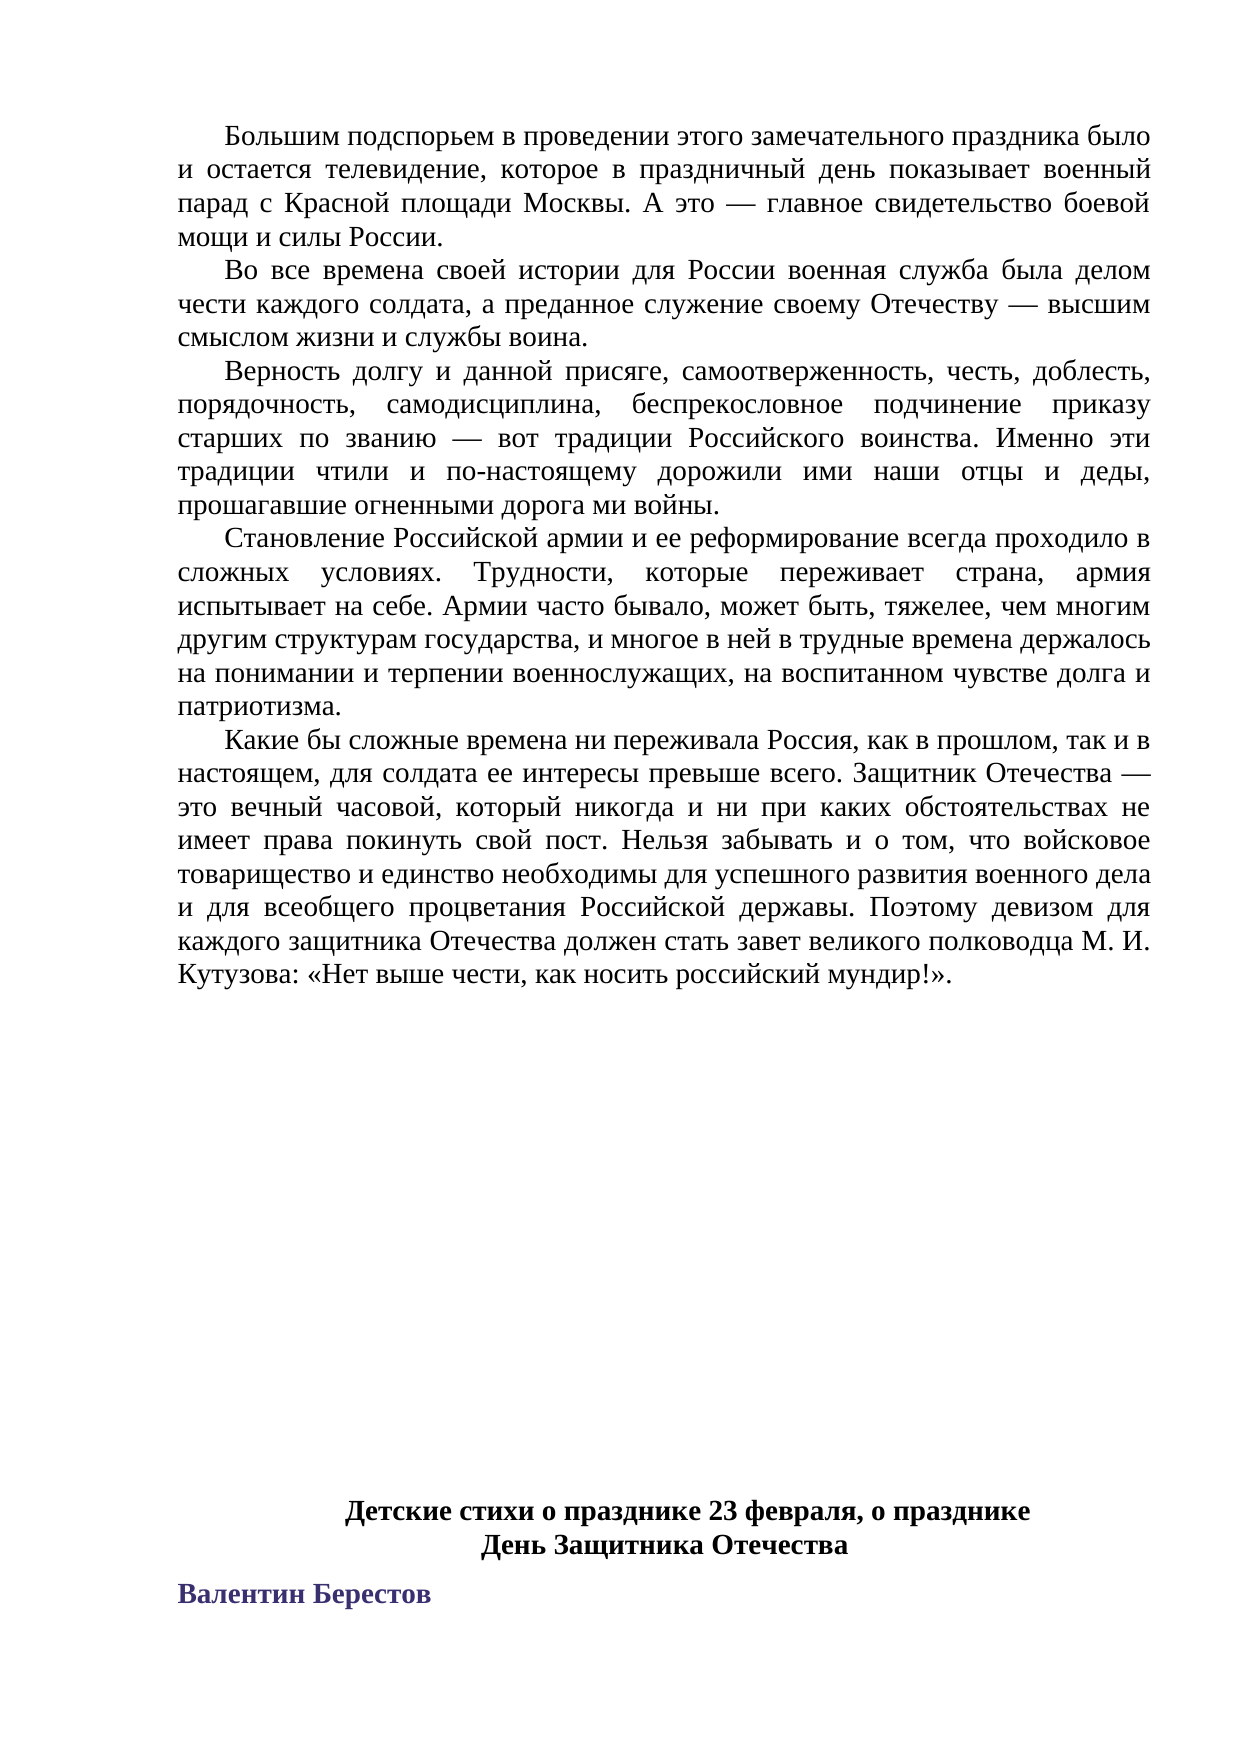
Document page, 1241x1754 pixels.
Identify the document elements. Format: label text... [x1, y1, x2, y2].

text Валентин Берестов [177, 1576, 1152, 1609]
text Во все времена своей истории для России военная служба была делом чести каждого солдата, а преданное служение своему Отечеству — высшим смыслом жизни и службы воина. [177, 252, 1152, 353]
text Детские стихи о празднике 23 февраля, о празднике День Защитника Отечества [177, 1493, 1152, 1560]
text Верность долгу и данной присяге, самоотверженность, честь, доблесть, порядочность, самодисциплина, беспрекословное подчинение приказу старших по званию — вот традиции Российского воинства. Именно эти традиции чтили и по-настоящему дорожили ими наши отцы и деды, прошагавшие огненными дорога ми войны. [177, 353, 1152, 521]
text Какие бы сложные времена ни переживала Россия, как в прошлом, так и в настоящем, для солдата ее интересы превыше всего. Защитник Отечества — это вечный часовой, который никогда и ни при каких обстоятельствах не имеет права покинуть свой пост. Нельзя забывать и о том, что войсковое товарищество и единство необходимы для успешного развития военного дела и для всеобщего процветания Российской державы. Поэтому девизом для каждого защитника Отечества должен стать завет великого полководца М. И. Кутузова: «Нет выше чести, как носить российский мундир!». [177, 722, 1152, 990]
text Становление Российской армии и ее реформирование всегда проходило в сложных условиях. Трудности, которые переживает страна, армия испытывает на себе. Армии часто бывало, может быть, тяжелее, чем многим другим структурам государства, и многое в ней в трудные времена держалось на понимании и терпении военнослужащих, на воспитанном чувстве долга и патриотизма. [177, 521, 1152, 722]
text Большим подспорьем в проведении этого замечательного праздника было и остается телевидение, которое в праздничный день показывает военный парад с Красной площади Москвы. А это — главное свидетельство боевой мощи и силы России. [177, 118, 1152, 252]
